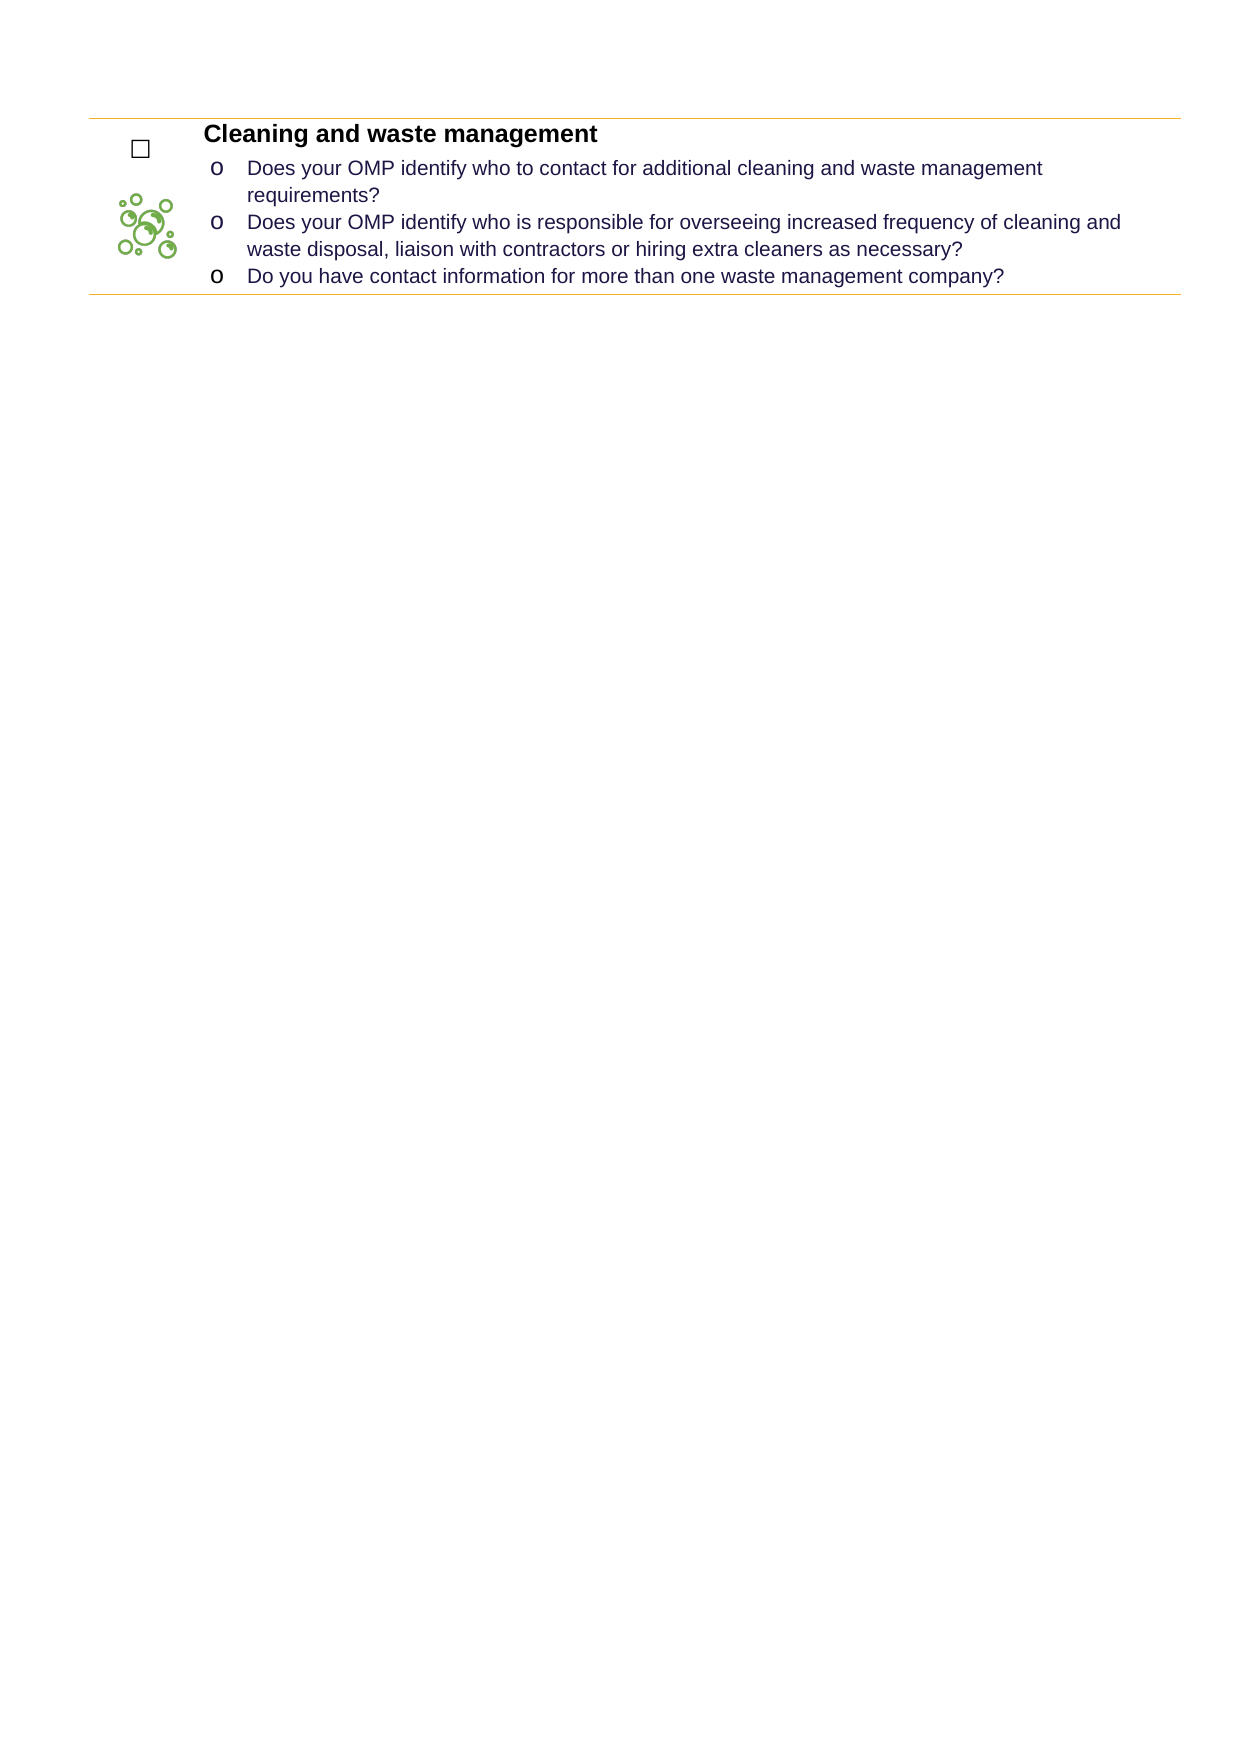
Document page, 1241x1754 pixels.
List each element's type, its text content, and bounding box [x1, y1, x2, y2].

table_cell [89, 119, 192, 293]
picture [109, 188, 185, 264]
table_cell Cleaning and waste management Does your OMP identify who to contact for additional cleaning and waste management requirements? Does your OMP identify who is responsible for overseeing increased frequency of cleaning and waste disposal, liaison with contractors or hiring extra cleaners as necessary? Do you have contact information for more than one waste management company? [192, 119, 1181, 293]
